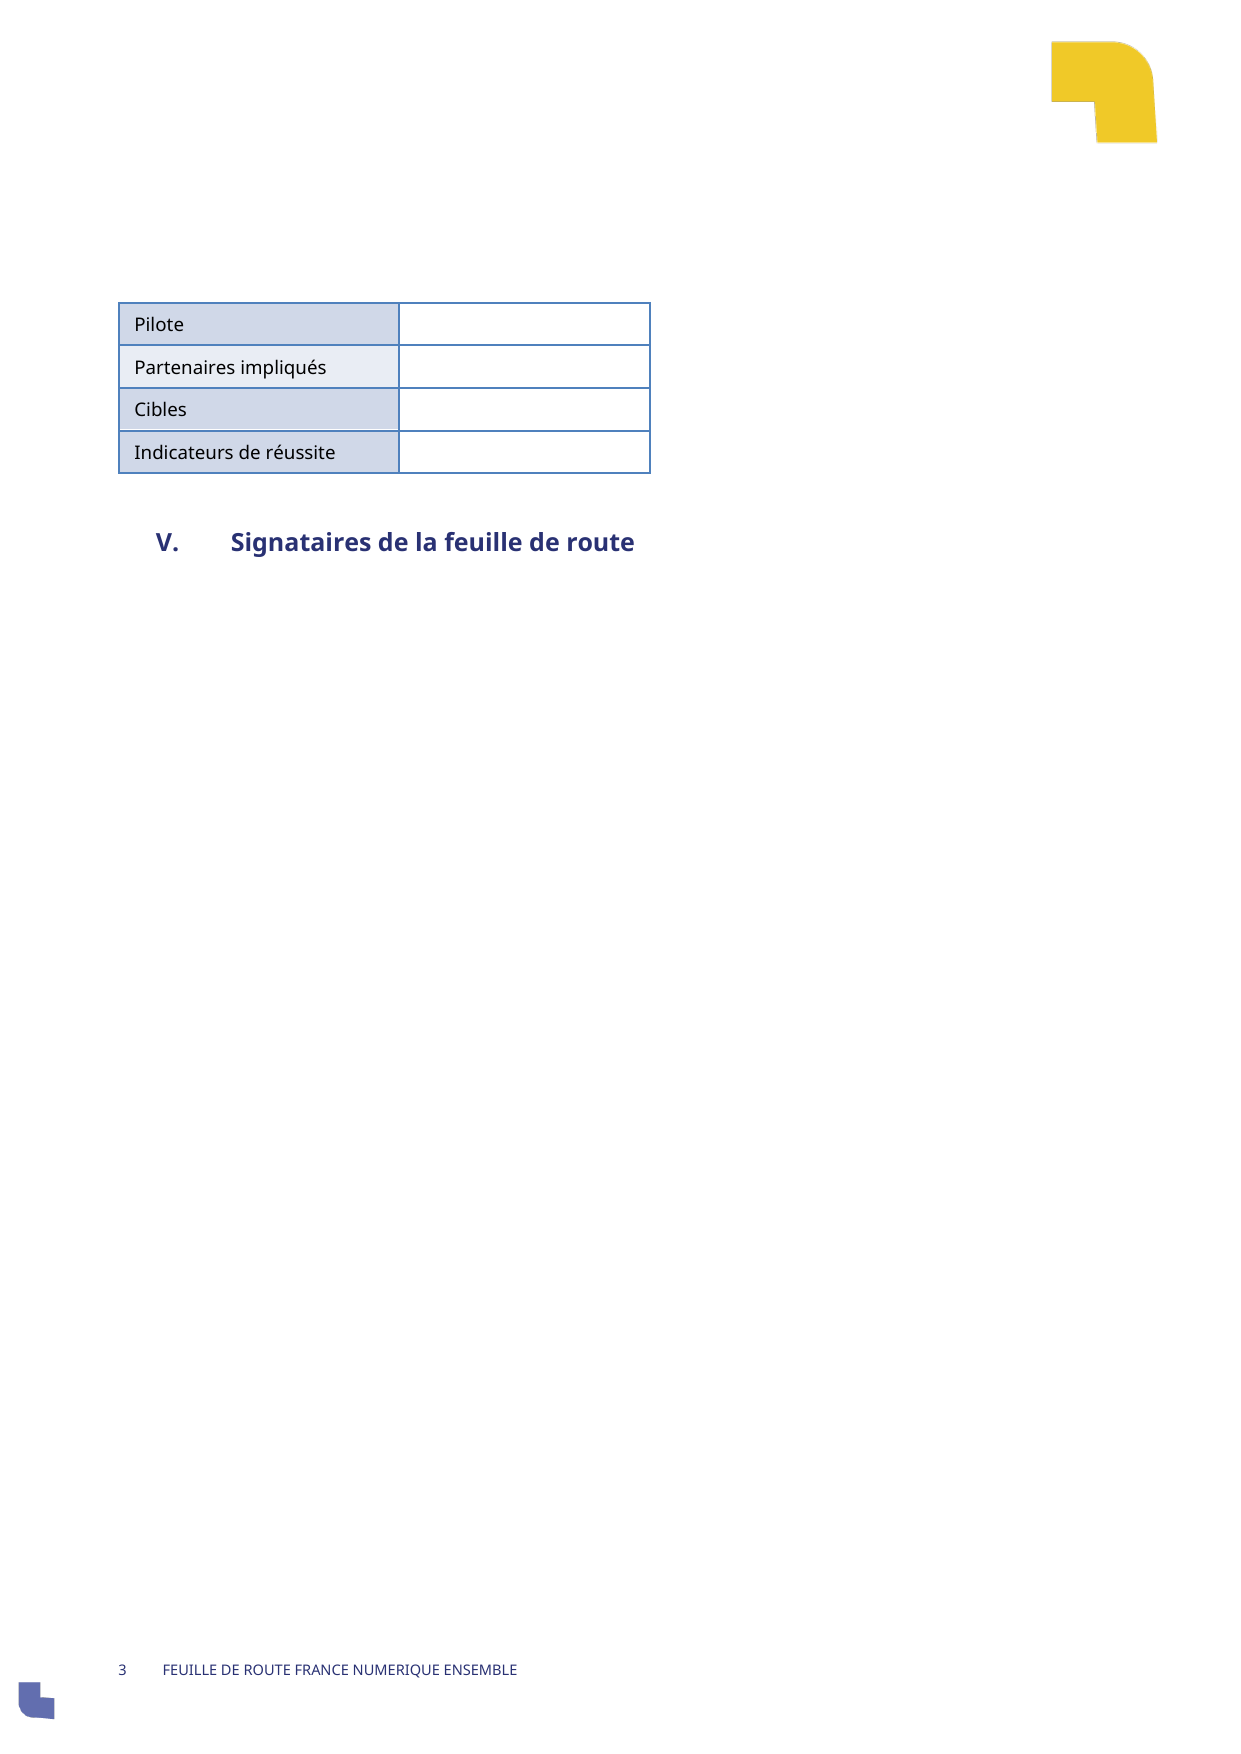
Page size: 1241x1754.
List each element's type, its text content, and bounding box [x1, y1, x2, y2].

picture [7, 1673, 64, 1728]
table_cell Indicateurs de réussite [120, 432, 398, 472]
picture [1031, 29, 1180, 158]
table_cell Partenaires impliqués [120, 346, 398, 387]
table_cell [400, 346, 649, 387]
table_cell [400, 389, 649, 429]
table_cell Cibles [120, 389, 398, 429]
table_cell [400, 304, 649, 344]
table_cell Pilote [120, 304, 398, 344]
table_cell [400, 432, 649, 472]
subtitle Signataires de la feuille de route [156, 524, 1122, 558]
